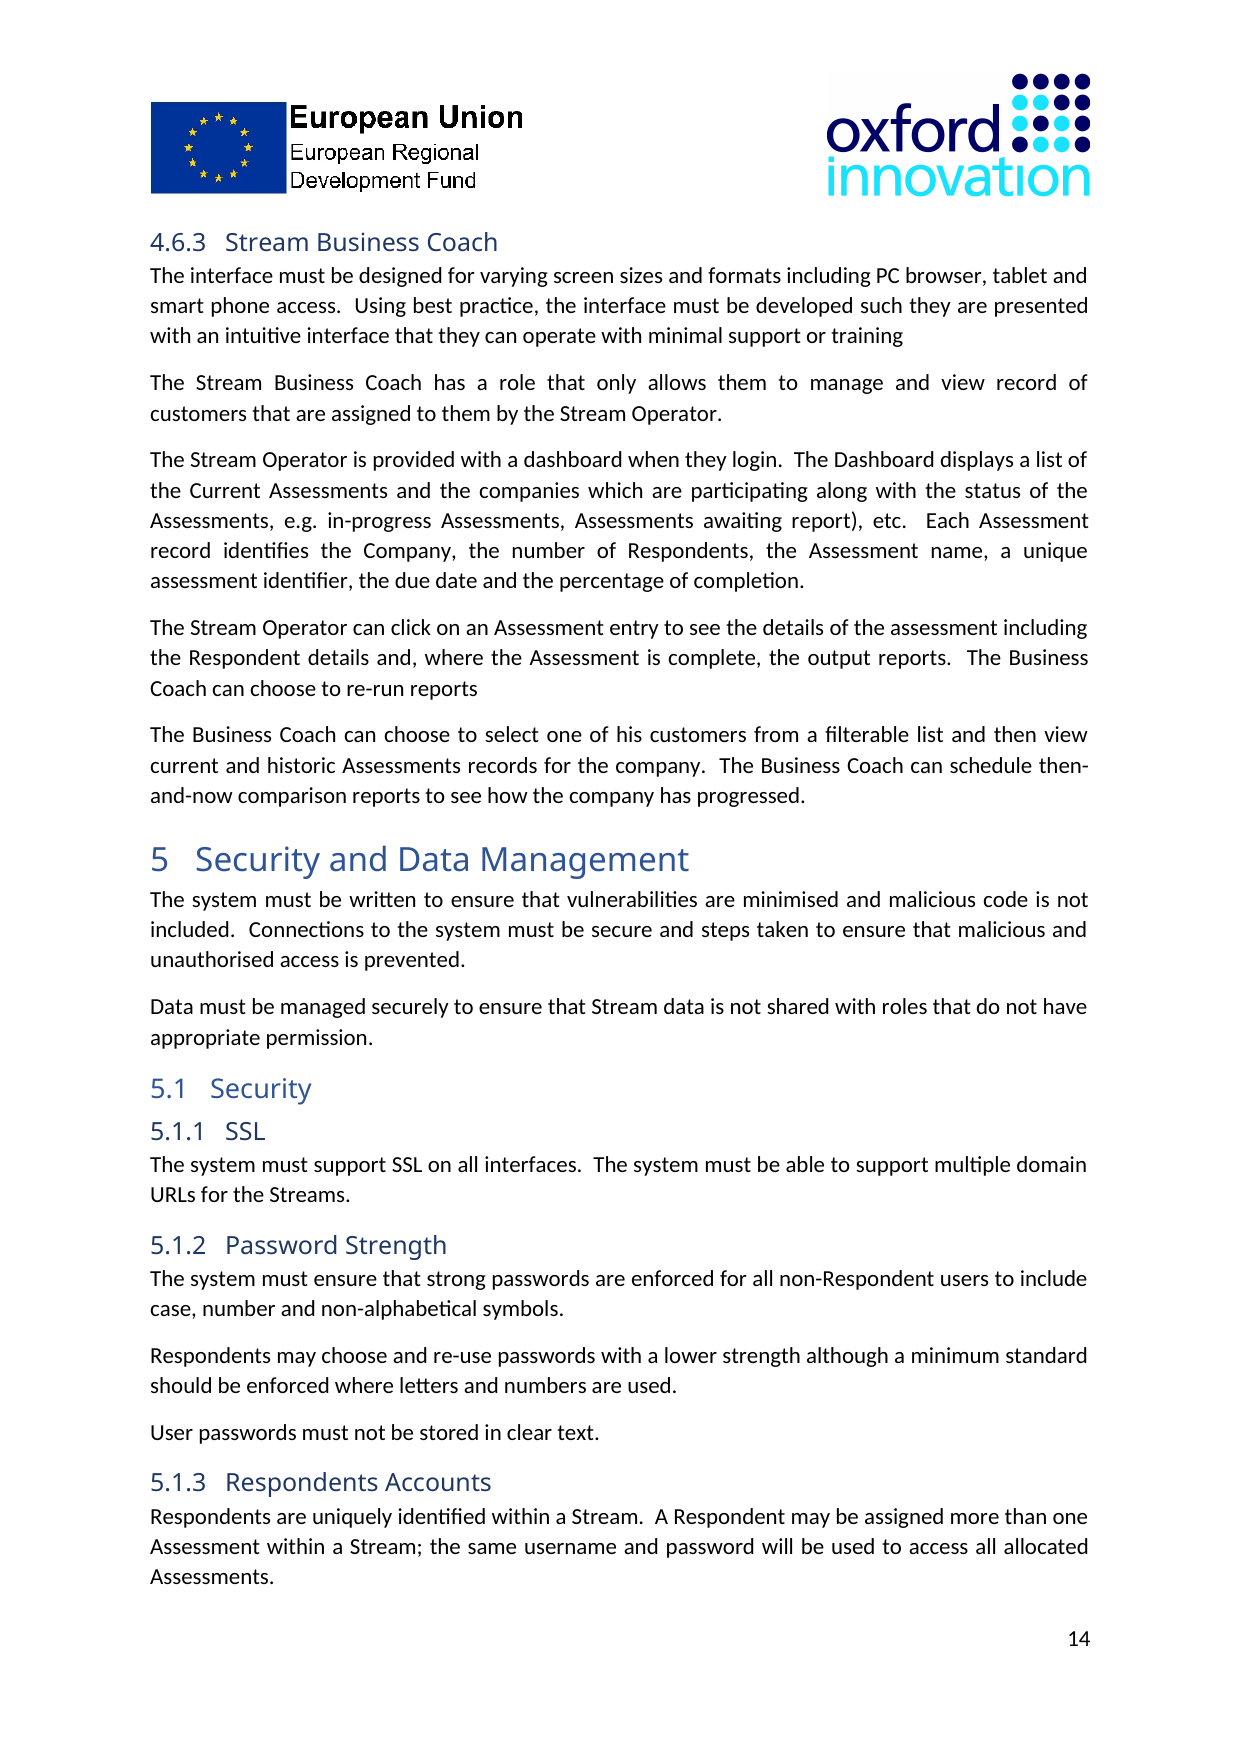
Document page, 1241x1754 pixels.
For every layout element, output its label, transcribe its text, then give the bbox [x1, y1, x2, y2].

text Respondents are uniquely identified within a Stream. A Respondent may be assigned more than one Assessment within a Stream; the same username and password will be used to access all allocated Assessments. [150, 1502, 1090, 1590]
subtitle Stream Business Coach [150, 224, 1090, 258]
text The Stream Operator can click on an Assessment entry to see the details of the assessment including the Respondent details and, where the Assessment is complete, the output reports. The Business Coach can choose to re-run reports [150, 613, 1090, 702]
text Respondents may choose and re-use passwords with a lower strength although a minimum standard should be enforced where letters and numbers are used. [150, 1341, 1090, 1399]
picture [150, 101, 559, 194]
subtitle Security [150, 1069, 1090, 1106]
text The system must ensure that strong passwords are enforced for all non-Respondent users to include case, number and non-alphabetical symbols. [150, 1264, 1090, 1322]
text The Stream Operator is provided with a dashboard when they login. The Dashboard displays a list of the Current Assessments and the companies which are participating along with the status of the Assessments, e.g. in-progress Assessments, Assessments awaiting report), etc. Each Assessment record identifies the Company, the number of Respondents, the Assessment name, a unique assessment identifier, the due date and the percentage of completion. [150, 446, 1090, 594]
subtitle Respondents Accounts [150, 1465, 1090, 1499]
text The system must be written to ensure that vulnerabilities are minimised and malicious code is not included. Connections to the system must be secure and steps taken to ensure that malicious and unauthorised access is prevented. [150, 885, 1090, 973]
text User passwords must not be stored in clear text. [150, 1418, 1090, 1446]
text The system must support SSL on all interfaces. The system must be able to support multiple domain URLs for the Streams. [150, 1150, 1090, 1208]
text The Stream Business Coach has a role that only allows them to manage and view record of customers that are assigned to them by the Stream Operator. [150, 368, 1090, 427]
text The Business Coach can choose to select one of his customers from a filterable list and then view current and historic Assessments records for the company. The Business Coach can schedule then-and-now comparison reports to see how the company has progressed. [150, 721, 1090, 809]
text Data must be managed securely to ensure that Stream data is not shared with roles that do not have appropriate permission. [150, 992, 1090, 1051]
text The interface must be designed for varying screen sizes and formats including PC browser, tablet and smart phone access. Using best practice, the interface must be developed such they are presented with an intuitive interface that they can operate with minimal support or training [150, 261, 1090, 349]
subtitle Security and Data Management [150, 836, 1090, 882]
picture [826, 73, 1091, 197]
subtitle SSL [150, 1113, 1090, 1147]
subtitle Password Strength [150, 1227, 1090, 1261]
